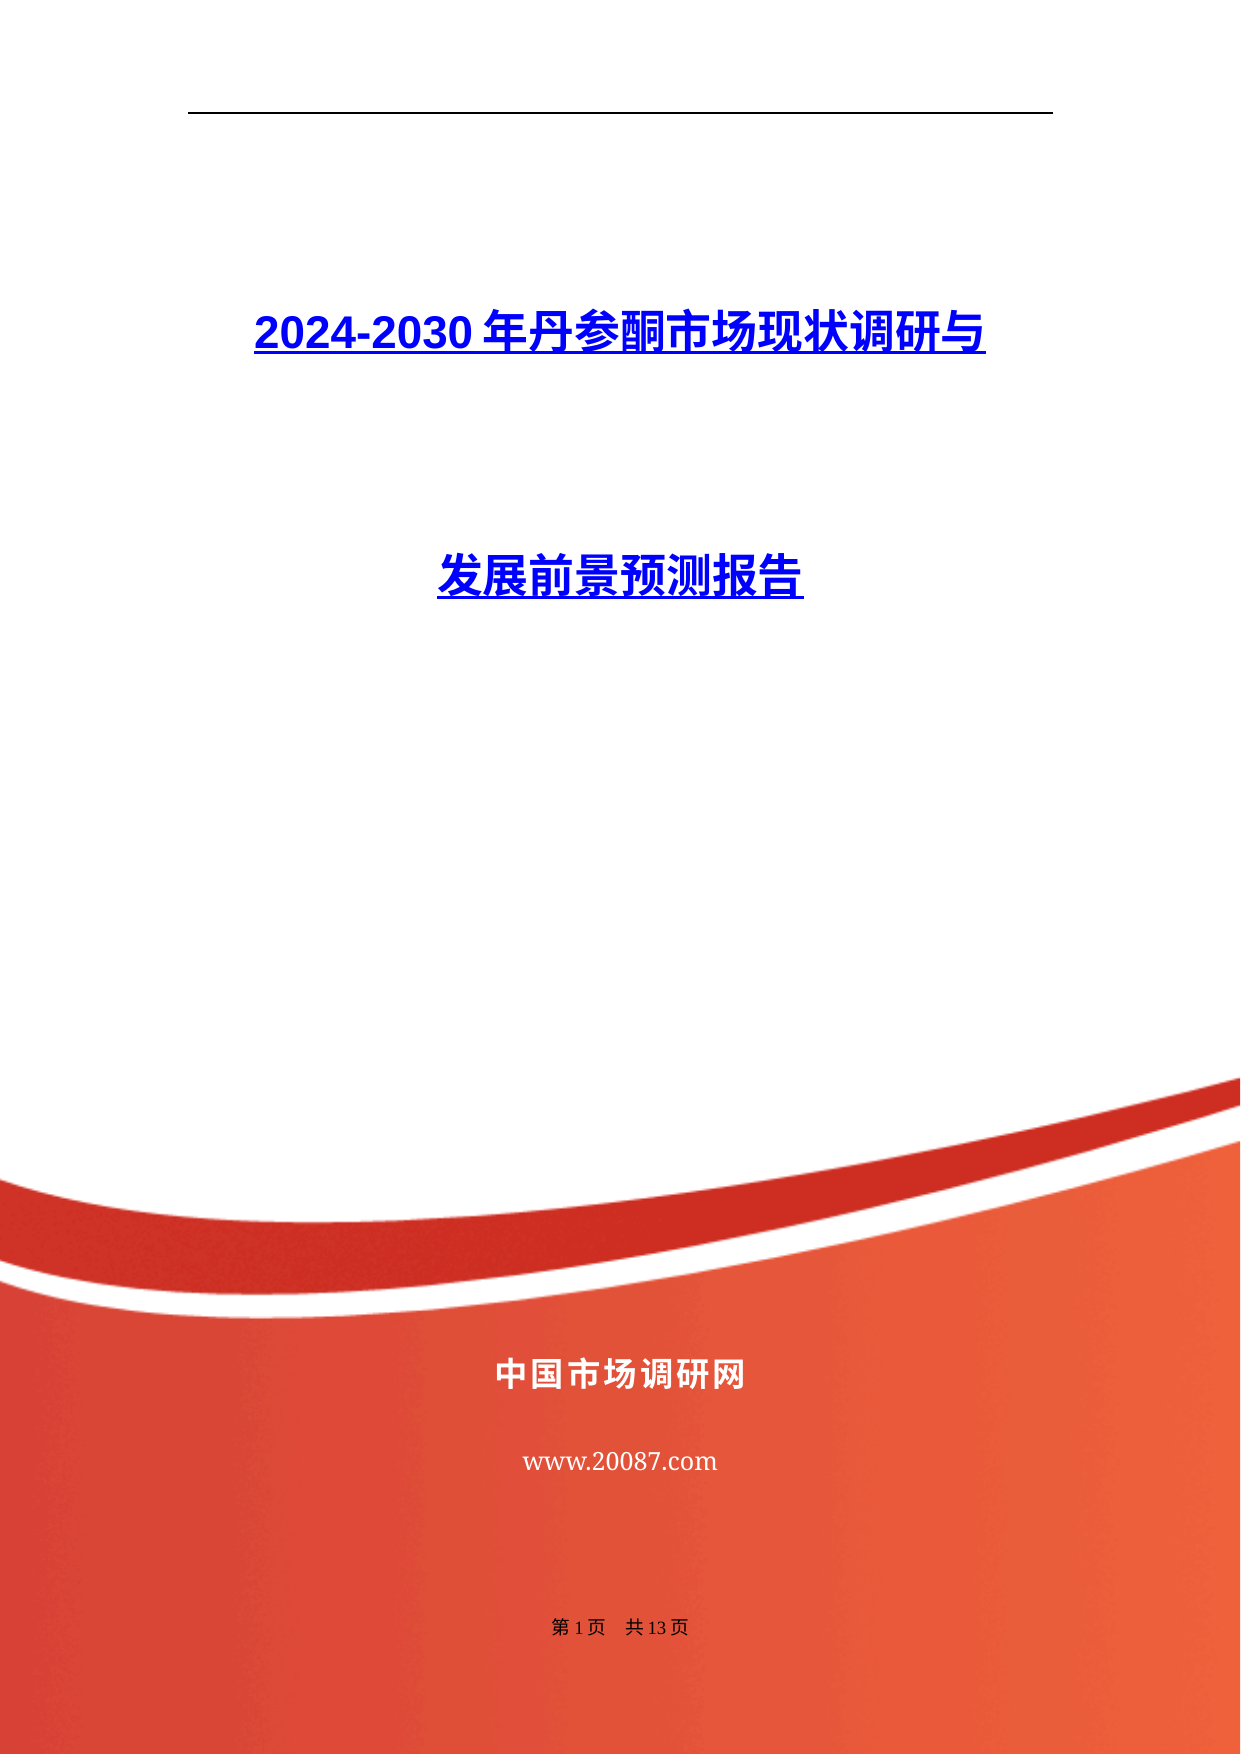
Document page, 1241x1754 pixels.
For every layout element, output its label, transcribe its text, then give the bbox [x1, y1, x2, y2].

subtitle 中国市场调研网 [187, 1339, 1053, 1404]
table_header 2024-2030年丹参酮市场现状调研与发展前景预测报告 [188, 207, 1053, 773]
picture [0, 1006, 1241, 1754]
text www.20087.com [187, 1428, 1053, 1493]
